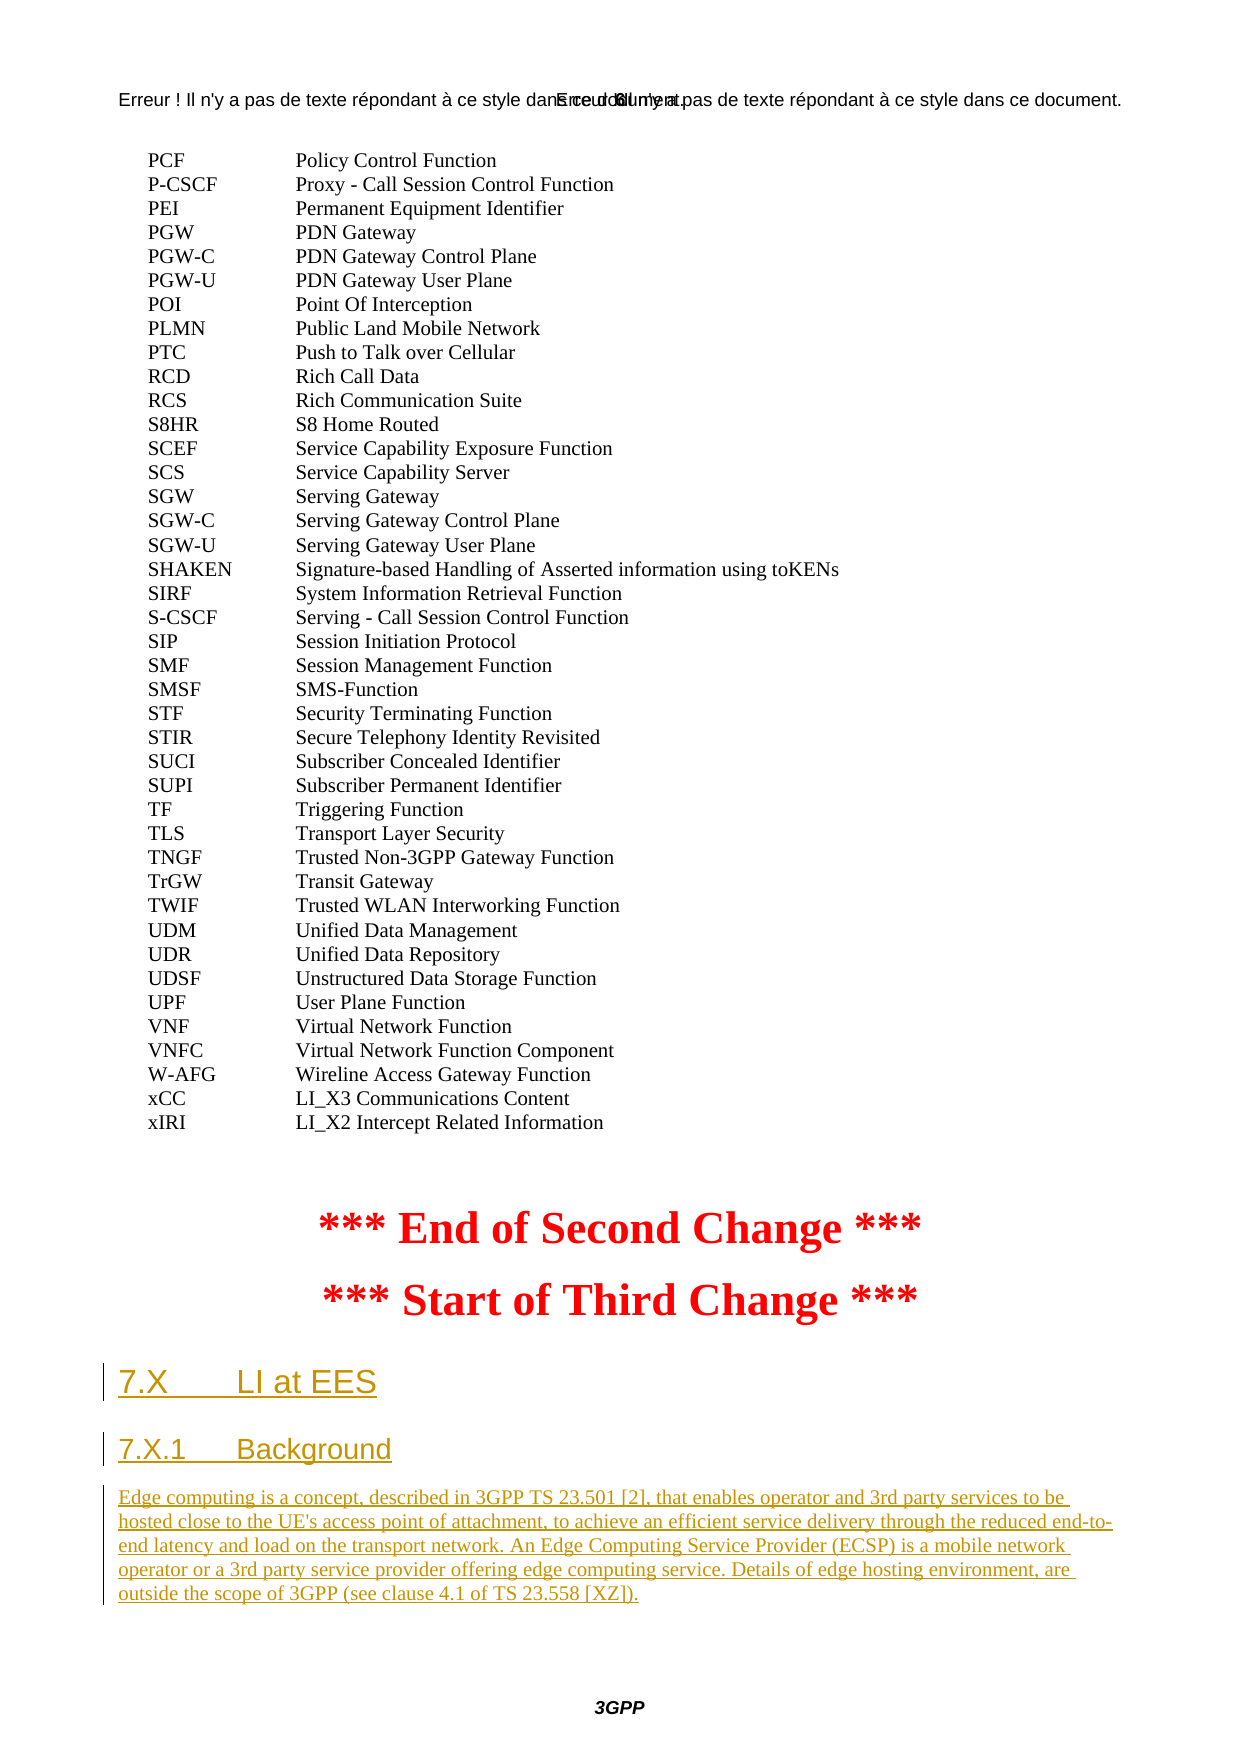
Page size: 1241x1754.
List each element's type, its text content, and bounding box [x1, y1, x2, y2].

text PCF Policy Control Function [148, 147, 1122, 172]
text TNGF Trusted Non-3GPP Gateway Function [148, 845, 1122, 869]
text *** Start of Third Change *** [118, 1272, 1122, 1325]
text UDSF Unstructured Data Storage Function [148, 966, 1122, 990]
text UPF User Plane Function [148, 990, 1122, 1014]
text SMSF SMS-Function [148, 677, 1122, 701]
text RCD Rich Call Data [148, 364, 1122, 388]
text SGW Serving Gateway [148, 484, 1122, 508]
text PTC Push to Talk over Cellular [148, 340, 1122, 364]
text SCEF Service Capability Exposure Function [148, 436, 1122, 460]
text TWIF Trusted WLAN Interworking Function [148, 893, 1122, 917]
text PGW PDN Gateway [148, 220, 1122, 244]
text SMF Session Management Function [148, 653, 1122, 677]
text TF Triggering Function [148, 797, 1122, 821]
text VNF Virtual Network Function [148, 1014, 1122, 1038]
text VNFC Virtual Network Function Component [148, 1038, 1122, 1062]
text UDM Unified Data Management [148, 917, 1122, 942]
text PGW-U PDN Gateway User Plane [148, 268, 1122, 292]
text SUPI Subscriber Permanent Identifier [148, 773, 1122, 797]
text SUCI Subscriber Concealed Identifier [148, 749, 1122, 773]
text RCS Rich Communication Suite [148, 388, 1122, 412]
text xCC LI_X3 Communications Content [148, 1086, 1122, 1110]
text PLMN Public Land Mobile Network [148, 316, 1122, 340]
text SGW-C Serving Gateway Control Plane [148, 508, 1122, 532]
text POI Point Of Interception [148, 292, 1122, 316]
text SHAKEN Signature-based Handling of Asserted information using toKENs [148, 557, 1122, 581]
text SGW-U Serving Gateway User Plane [148, 532, 1122, 557]
text S-CSCF Serving - Call Session Control Function [148, 605, 1122, 629]
text W-AFG Wireline Access Gateway Function [148, 1062, 1122, 1086]
text STIR Secure Telephony Identity Revisited [148, 725, 1122, 749]
text SIRF System Information Retrieval Function [148, 581, 1122, 605]
text *** End of Second Change *** [118, 1201, 1122, 1254]
text S8HR S8 Home Routed [148, 412, 1122, 436]
text STF Security Terminating Function [148, 701, 1122, 725]
text SIP Session Initiation Protocol [148, 629, 1122, 653]
text UDR Unified Data Repository [148, 942, 1122, 966]
text SCS Service Capability Server [148, 460, 1122, 484]
text xIRI LI_X2 Intercept Related Information [148, 1110, 1122, 1134]
text TLS Transport Layer Security [148, 821, 1122, 845]
text PGW-C PDN Gateway Control Plane [148, 244, 1122, 268]
text P-CSCF Proxy - Call Session Control Function [148, 172, 1122, 196]
text PEI Permanent Equipment Identifier [148, 196, 1122, 220]
text TrGW Transit Gateway [148, 869, 1122, 893]
